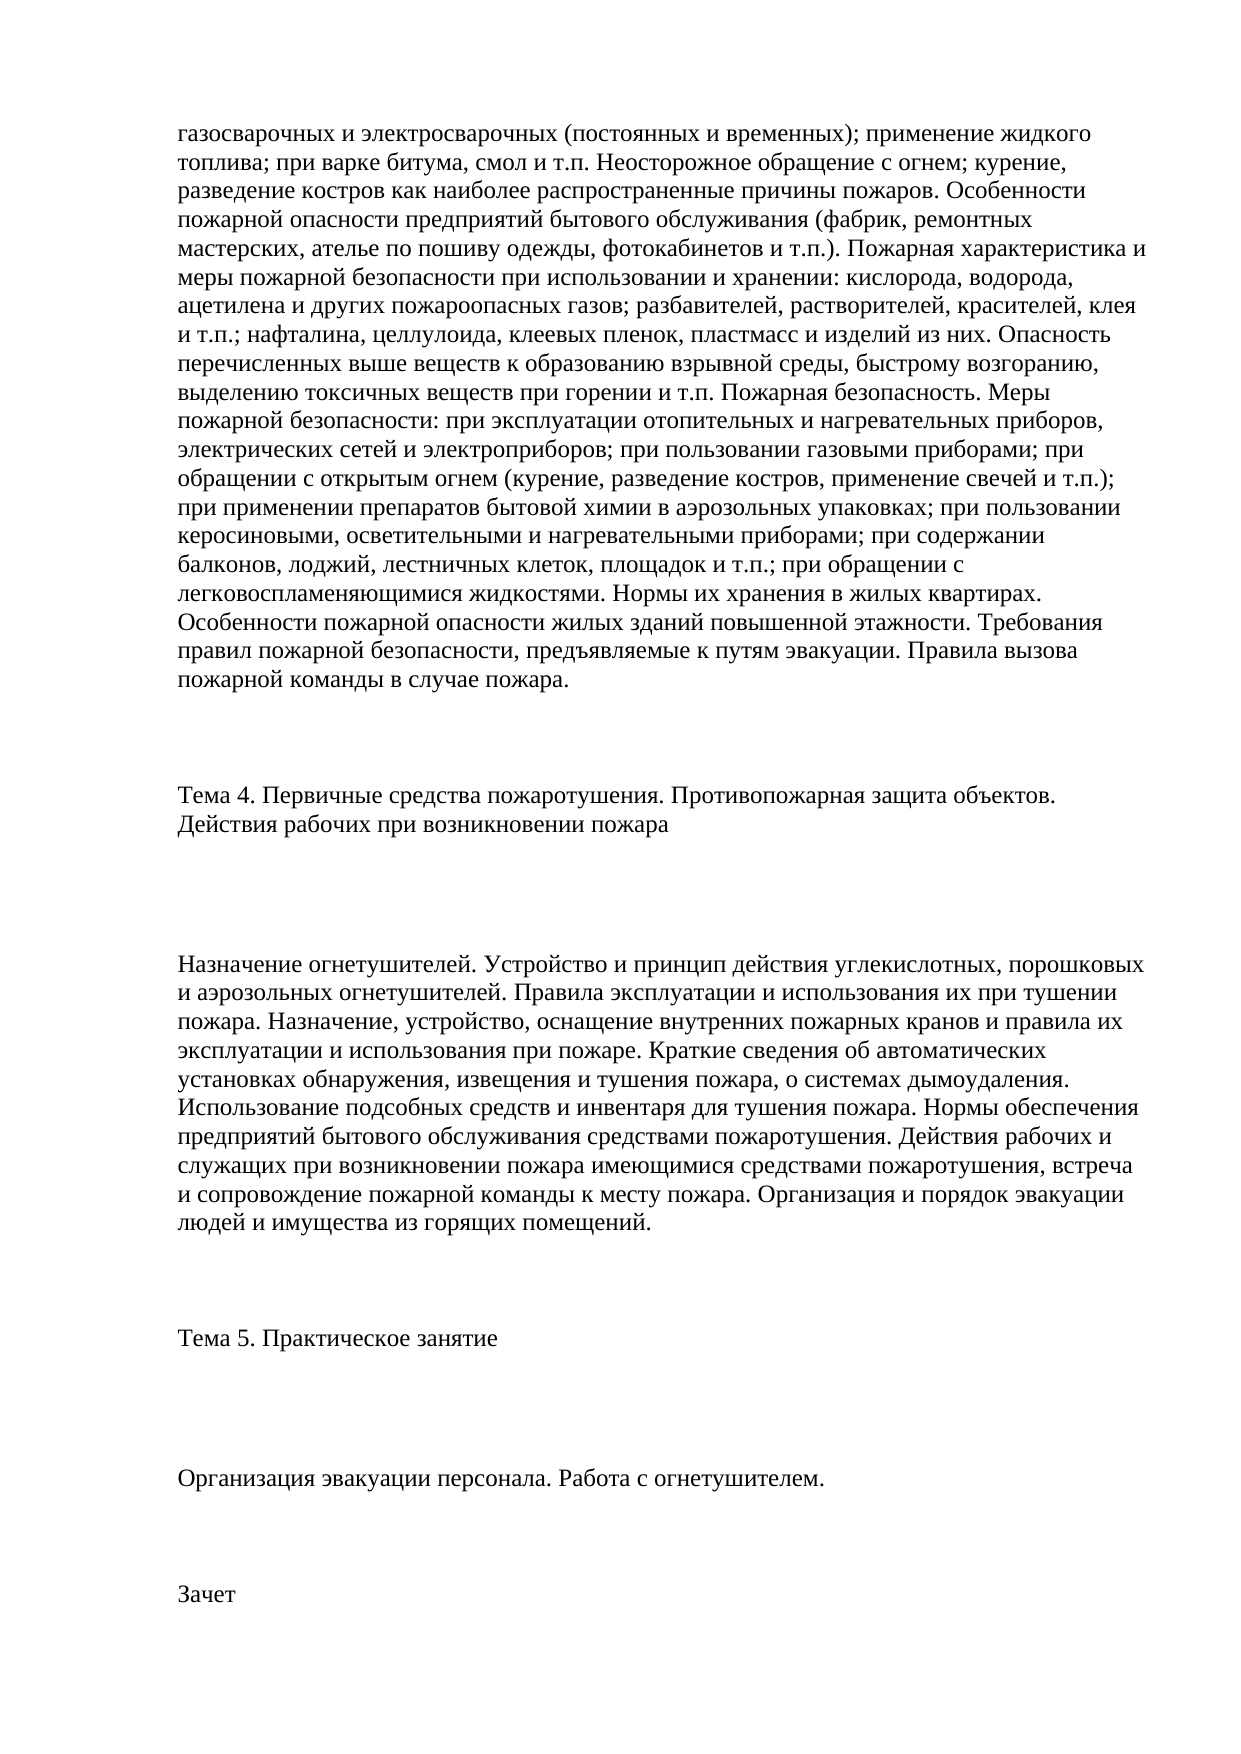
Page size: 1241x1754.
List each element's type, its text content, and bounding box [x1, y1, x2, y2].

text Тема 5. Практическое занятие [177, 1323, 1152, 1352]
text Зачет [177, 1579, 1152, 1608]
text Организация эвакуации персонала. Работа с огнетушителем. [177, 1463, 1152, 1492]
text Назначение огнетушителей. Устройство и принцип действия углекислотных, порошковых и аэрозольных огнетушителей. Правила эксплуатации и использования их при тушении пожара. Назначение, устройство, оснащение внутренних пожарных кранов и правила их эксплуатации и использования при пожаре. Краткие сведения об автоматических установках обнаружения, извещения и тушения пожара, о системах дымоудаления. Использование подсобных средств и инвентаря для тушения пожара. Нормы обеспечения предприятий бытового обслуживания средствами пожаротушения. Действия рабочих и служащих при возникновении пожара имеющимися средствами пожаротушения, встреча и сопровождение пожарной команды к месту пожара. Организация и порядок эвакуации людей и имущества из горящих помещений. [177, 949, 1152, 1236]
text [177, 118, 1152, 693]
text Тема 4. Первичные средства пожаротушения. Противопожарная защита объектов. Действия рабочих при возникновении пожара [177, 780, 1152, 838]
